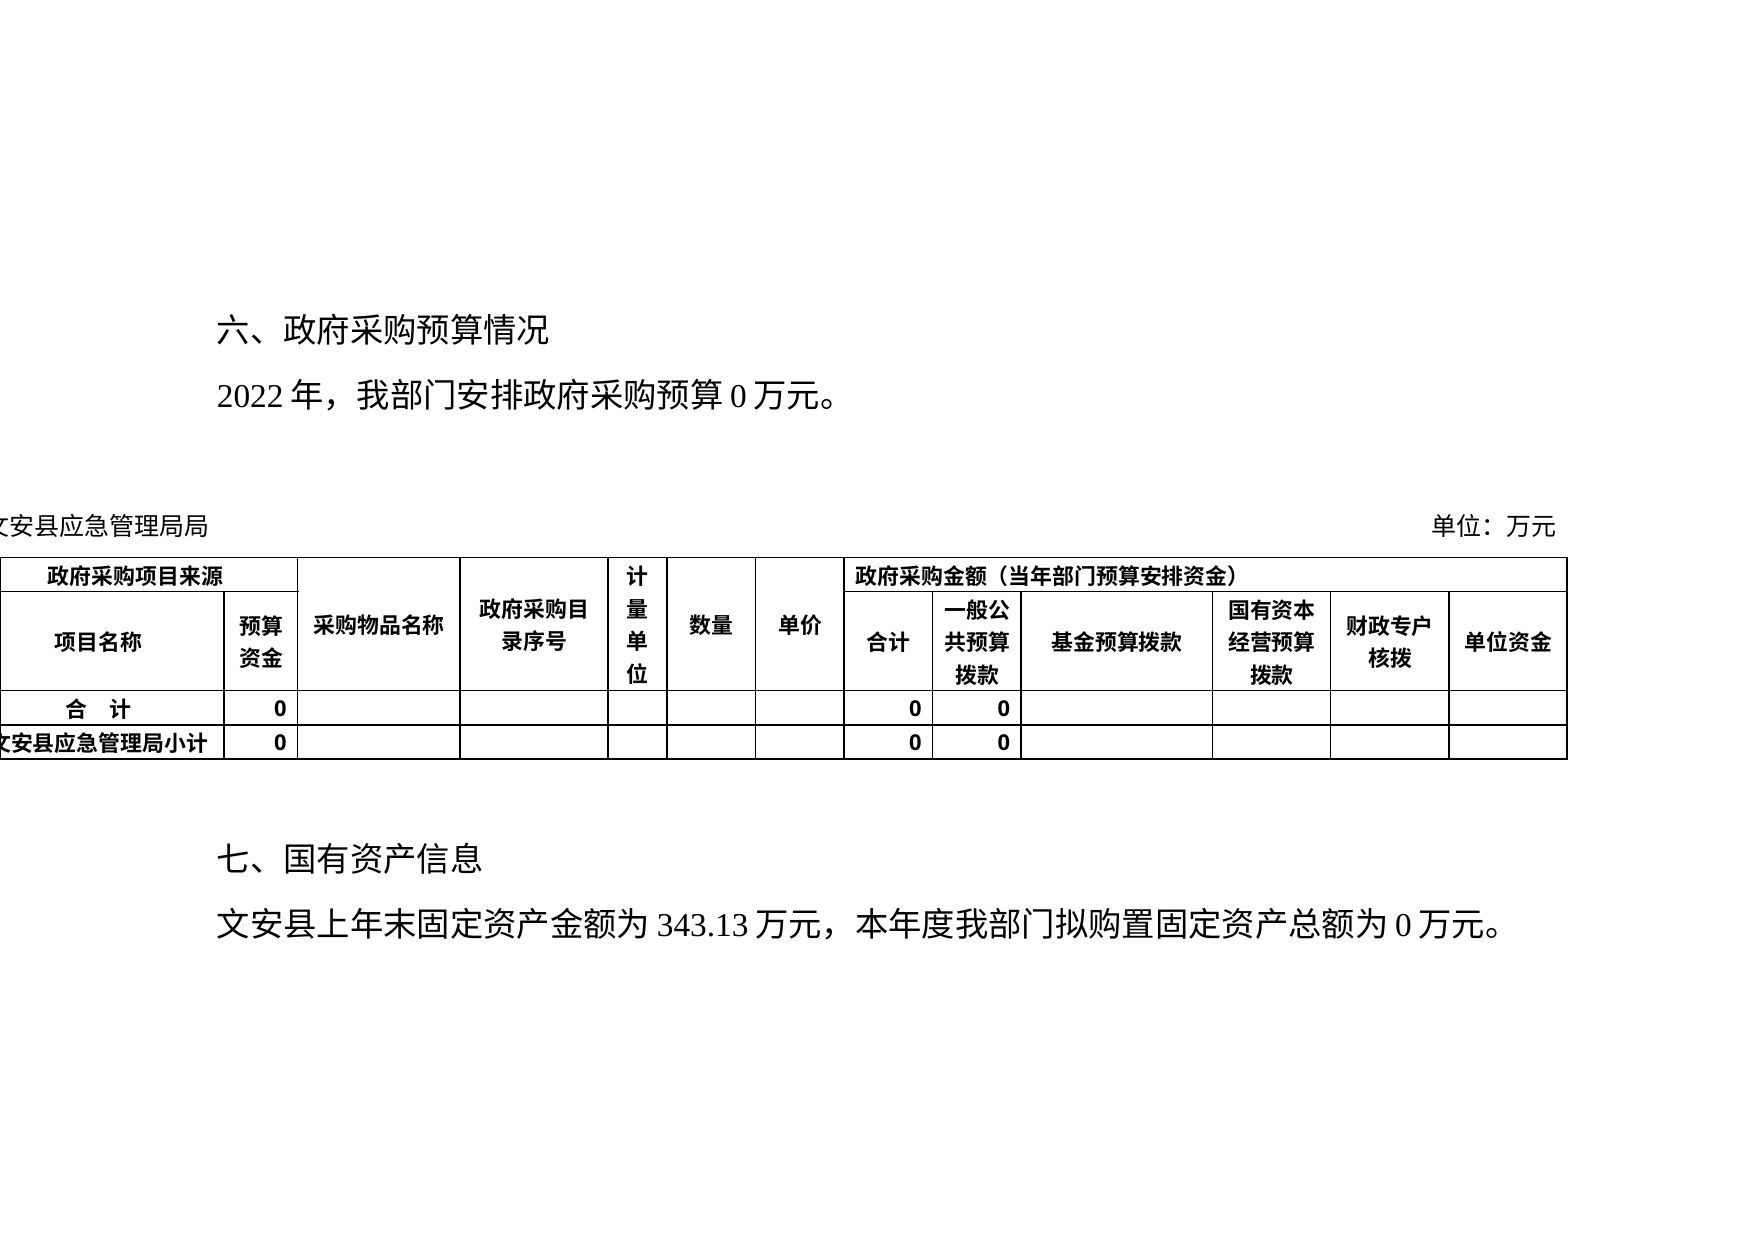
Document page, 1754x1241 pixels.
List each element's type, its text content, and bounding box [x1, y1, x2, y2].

table_cell 0 [933, 691, 1020, 724]
table_cell 数量 [668, 558, 755, 690]
table_cell 文安县应急管理局小计 [1, 726, 223, 758]
table_cell [668, 726, 755, 758]
table_cell [609, 726, 666, 758]
list 七、国有资产信息 [150, 824, 1604, 889]
table_cell 政府采购金额（当年部门预算安排资金） [845, 558, 1566, 591]
table_cell 采购物品名称 [298, 558, 459, 690]
table_header 文安县应急管理局局 [1, 492, 843, 557]
table_cell 0 [933, 726, 1020, 758]
table_cell [1022, 726, 1212, 758]
text 文安县上年末固定资产金额为343.13万元，本年度我部门拟购置固定资产总额为0万元。 [150, 889, 1604, 954]
table_cell [668, 691, 755, 724]
list 政府采购预算情况 [150, 295, 1604, 360]
table_cell [1331, 691, 1448, 724]
table_cell 0 [845, 691, 932, 724]
table_cell 单价 [756, 558, 843, 690]
table_cell [756, 691, 843, 724]
table_cell 项目名称 [1, 592, 223, 690]
table_cell [298, 691, 459, 724]
table_cell 预算资金 [225, 592, 297, 690]
table_cell 合 计 [1, 691, 223, 724]
table_cell [1450, 726, 1566, 758]
table_cell 计量 单位 [609, 558, 666, 690]
table_cell [1331, 726, 1448, 758]
table_cell 政府采购项目来源 [1, 558, 297, 591]
table_cell [609, 691, 666, 724]
table_cell [461, 726, 607, 758]
table_cell 政府采购目录序号 [461, 558, 607, 690]
table_cell [461, 691, 607, 724]
table_cell [1213, 691, 1330, 724]
table_header 单位：万元 [845, 492, 1566, 557]
table_cell [1213, 726, 1330, 758]
table_cell [1450, 691, 1566, 724]
table_cell 财政专户核拨 [1331, 592, 1448, 690]
table_cell 一般公共预算拨款 [933, 592, 1020, 690]
table_cell 0 [225, 691, 297, 724]
table_cell [298, 726, 459, 758]
table_cell 基金预算拨款 [1022, 592, 1212, 690]
table_cell 合计 [845, 592, 932, 690]
table_cell 国有资本经营预算拨款 [1213, 592, 1330, 690]
table_cell [756, 726, 843, 758]
table_cell 0 [225, 726, 297, 758]
table_cell 0 [845, 726, 932, 758]
table_cell 单位资金 [1450, 592, 1566, 690]
table_cell [1022, 691, 1212, 724]
list 2022年，我部门安排政府采购预算0万元。 [150, 360, 1604, 425]
